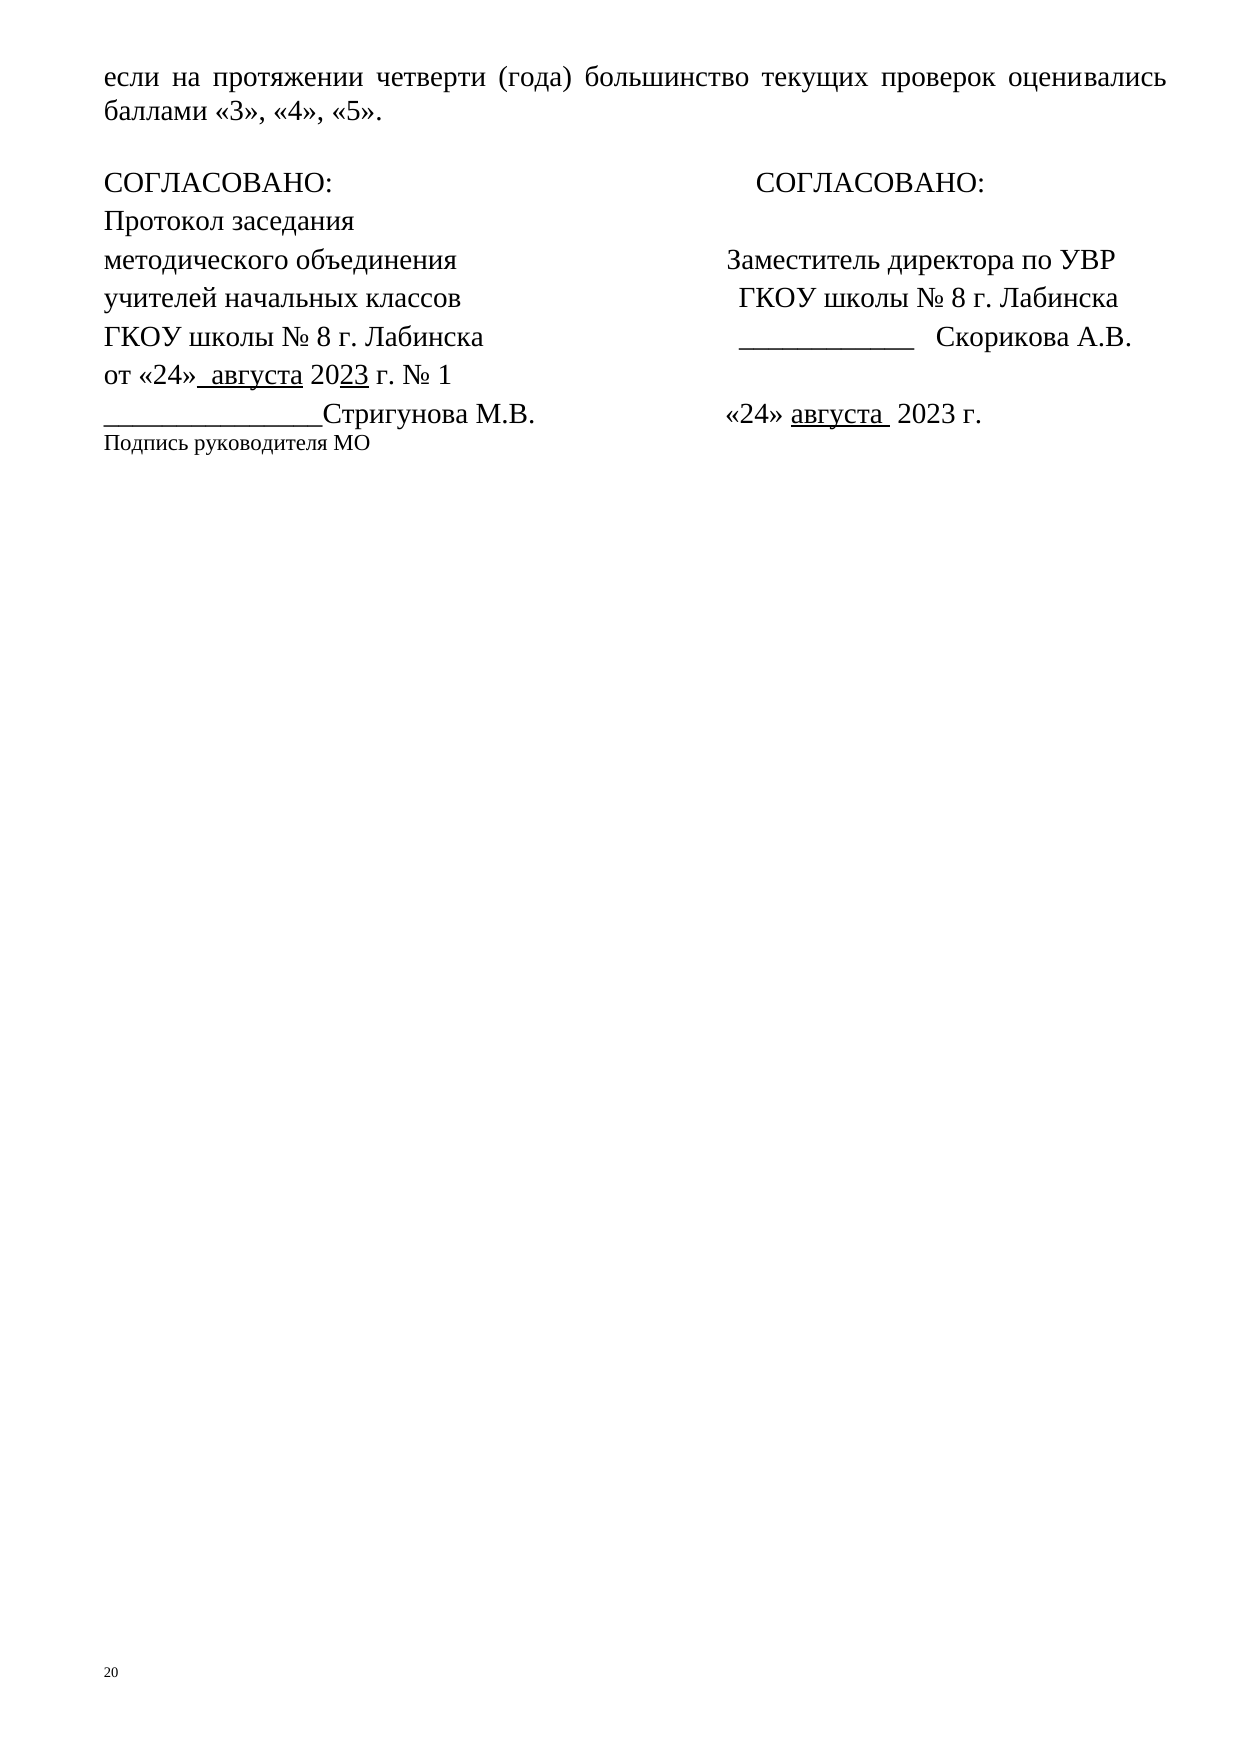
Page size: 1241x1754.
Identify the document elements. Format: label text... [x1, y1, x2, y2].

text Протокол заседания [103, 203, 1167, 237]
text методического объединения Заместитель директора по УВР [103, 242, 1167, 275]
text ГКОУ школы № 8 г. Лабинска ____________ Скорикова А.В. [103, 319, 1167, 352]
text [103, 59, 1167, 126]
text Подпись руководителя МО [103, 429, 1167, 456]
text от «24» августа 2023 г. № 1 [103, 357, 1167, 391]
text СОГЛАСОВАНО: СОГЛАСОВАНО: [103, 165, 1167, 198]
text учителей начальных классов ГКОУ школы № 8 г. Лабинска [103, 280, 1167, 314]
text _______________Стригунова М.В. «24» августа 2023 г. [103, 396, 1167, 429]
